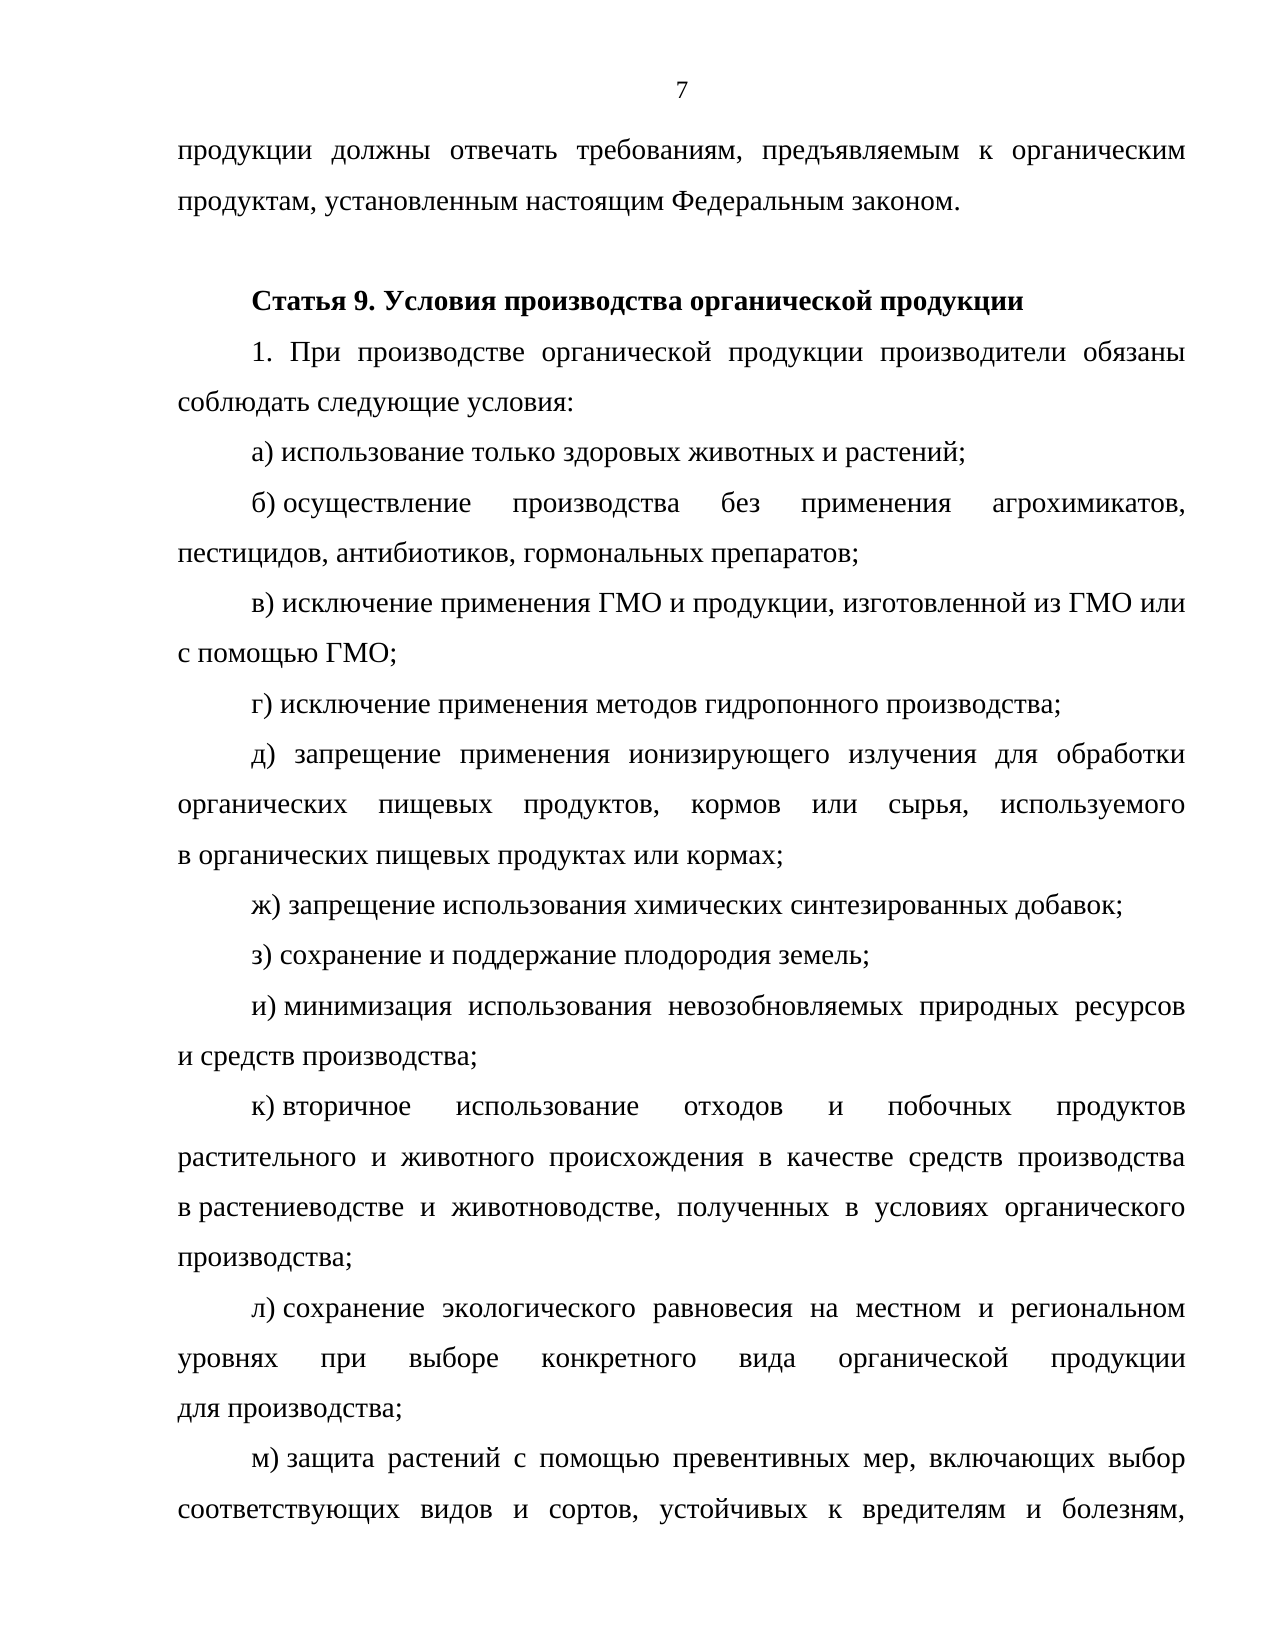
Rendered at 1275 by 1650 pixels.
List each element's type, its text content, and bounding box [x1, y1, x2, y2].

text и) минимизация использования невозобновляемых природных ресурсов и средств производства; [177, 988, 1186, 1072]
text б) осуществление производства без применения агрохимикатов, пестицидов, антибиотиков, гормональных препаратов; [177, 485, 1186, 568]
text д) запрещение применения ионизирующего излучения для обработки органических пищевых продуктов, кормов или сырья, используемого в органических пищевых продуктах или кормах; [177, 736, 1186, 870]
text г) исключение применения методов гидропонного производства; [177, 686, 1186, 719]
text в) исключение применения ГМО и продукции, изготовленной из ГМО или с помощью ГМО; [177, 585, 1186, 669]
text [177, 132, 1186, 216]
text Статья 9. Условия производства органической продукции [177, 283, 1186, 317]
text ж) запрещение использования химических синтезированных добавок; [177, 887, 1186, 921]
text а) использование только здоровых животных и растений; [177, 434, 1186, 468]
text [177, 1441, 1186, 1524]
text з) сохранение и поддержание плодородия земель; [177, 937, 1186, 971]
text к) вторичное использование отходов и побочных продуктов растительного и животного происхождения в качестве средств производства в растениеводстве и животноводстве, полученных в условиях органического производства; [177, 1088, 1186, 1273]
text 1. При производстве органической продукции производители обязаны соблюдать следующие условия: [177, 334, 1186, 418]
text л) сохранение экологического равновесия на местном и региональном уровнях при выборе конкретного вида органической продукции для производства; [177, 1290, 1186, 1424]
